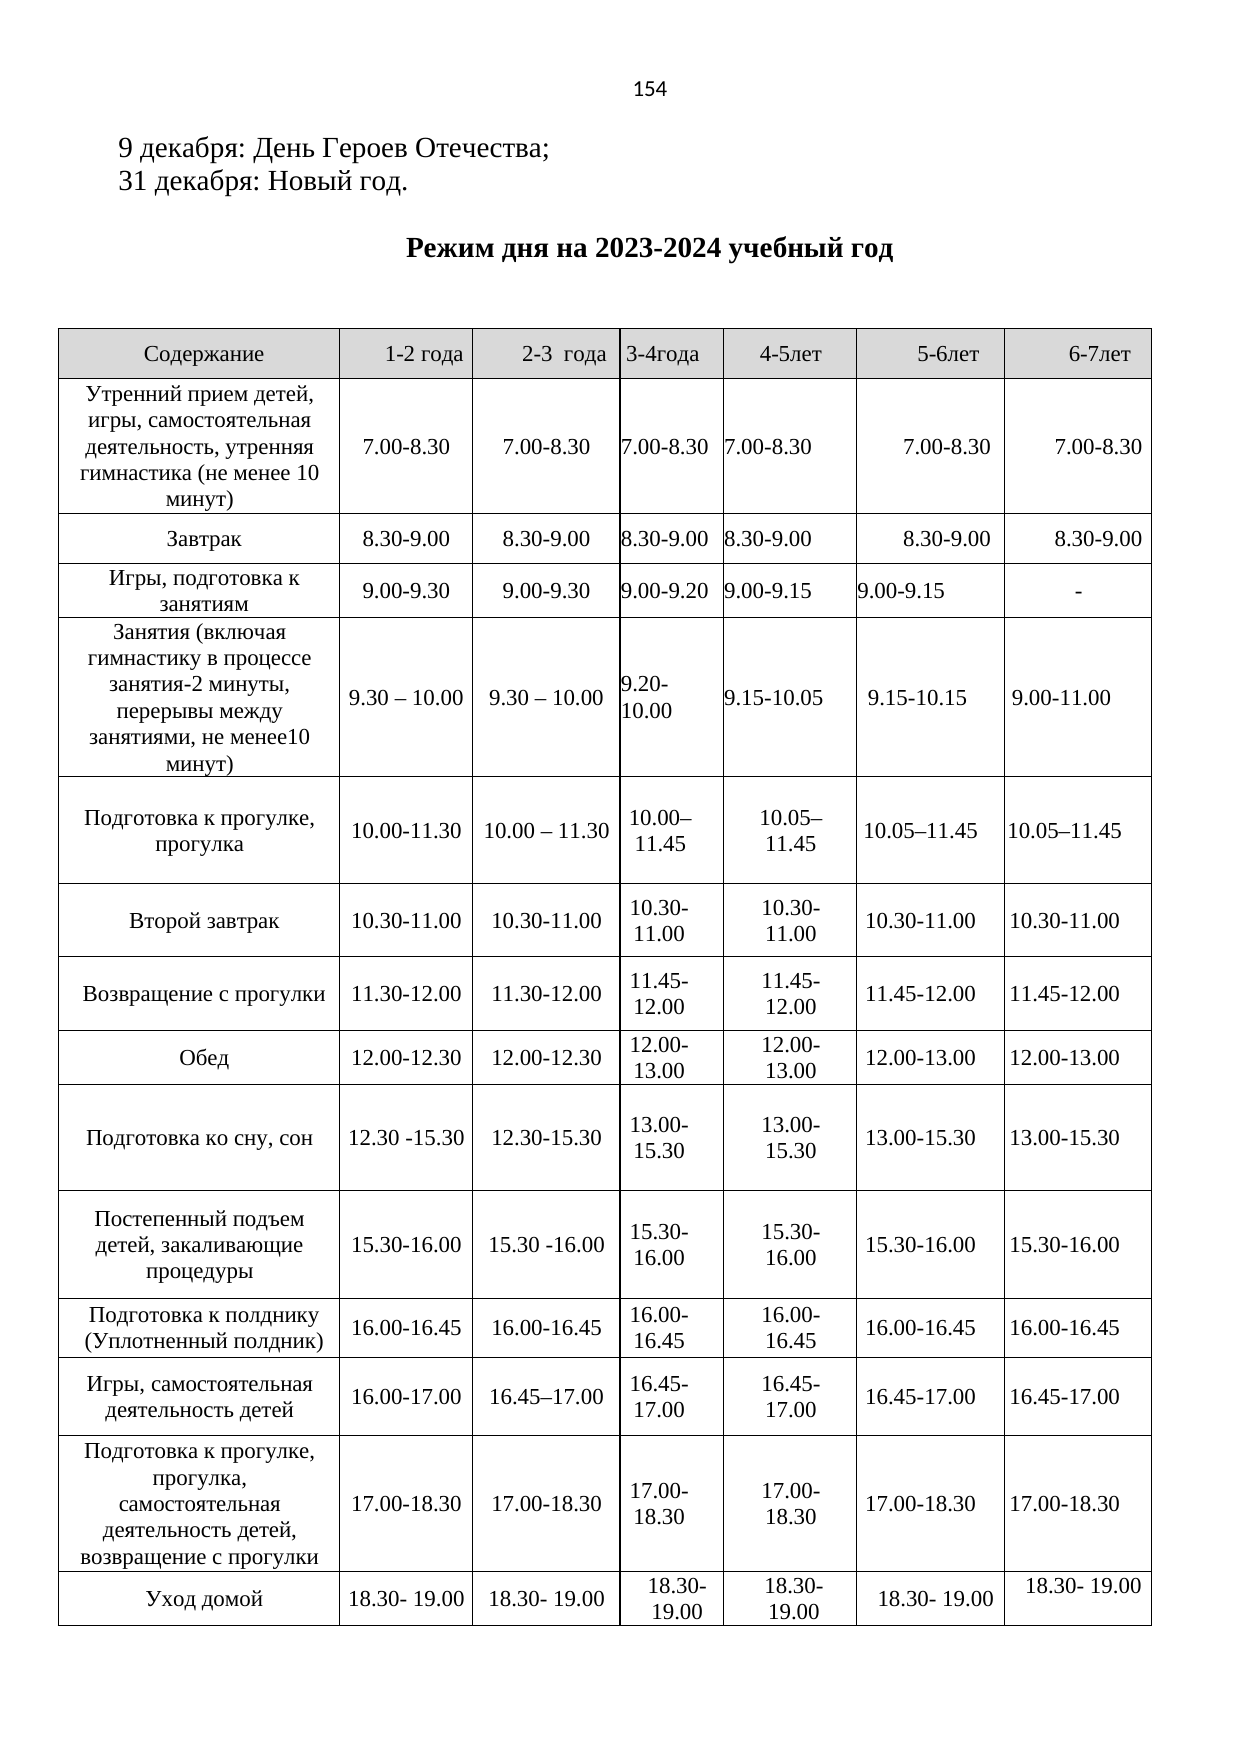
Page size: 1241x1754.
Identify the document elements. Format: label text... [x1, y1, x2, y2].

text 9 декабря: День Героев Отечества; [118, 130, 1181, 163]
table_cell Завтрак [59, 514, 339, 563]
table_cell 18.30- 19.00 [857, 1572, 1004, 1624]
table_cell 16.00-16.45 [1005, 1299, 1151, 1357]
table_cell 12.00-12.30 [340, 1031, 472, 1083]
table_cell Подготовка к прогулке, прогулка, самостоятельная деятельность детей, возвращение с прогулки [59, 1436, 339, 1571]
table_cell Постепенный подъем детей, закаливающие процедуры [59, 1191, 339, 1297]
table_cell 11.45-12.00 [857, 957, 1004, 1030]
table_cell 11.45-12.00 [1005, 957, 1151, 1030]
table_cell 9.20-10.00 [621, 618, 723, 776]
table_cell 10.30-11.00 [340, 884, 472, 956]
table_header 5-6лет [857, 329, 1004, 378]
table_cell 12.30-15.30 [473, 1085, 619, 1190]
table_cell 8.30-9.00 [857, 514, 1004, 563]
table_cell 18.30- 19.00 [340, 1572, 472, 1624]
table_cell 8.30-9.00 [724, 514, 856, 563]
table_cell 10.00–11.45 [621, 777, 723, 883]
table_cell 9.30 – 10.00 [473, 618, 619, 776]
table_cell 10.30-11.00 [857, 884, 1004, 956]
table_cell Обед [59, 1031, 339, 1083]
table_cell 11.45-12.00 [621, 957, 723, 1030]
table_header 3-4года [621, 329, 723, 378]
table_cell 7.00-8.30 [857, 379, 1004, 513]
table_cell 10.05–11.45 [724, 777, 856, 883]
table_cell 9.00-11.00 [1005, 618, 1151, 776]
table_cell 7.00-8.30 [621, 379, 723, 513]
table_header 2-3 года [473, 329, 619, 378]
table_cell 10.30-11.00 [621, 884, 723, 956]
table_cell Занятия (включая гимнастику в процессе занятия-2 минуты, перерывы между занятиями, не менее10 минут) [59, 618, 339, 776]
table_cell 10.05–11.45 [1005, 777, 1151, 883]
table_cell 10.00 – 11.30 [473, 777, 619, 883]
table_cell 8.30-9.00 [340, 514, 472, 563]
table_cell Возвращение с прогулки [59, 957, 339, 1030]
table_cell 9.00-9.15 [724, 564, 856, 617]
table_header 4-5лет [724, 329, 856, 378]
table_cell 16.45–17.00 [473, 1358, 619, 1435]
table_cell 9.00-9.30 [473, 564, 619, 617]
table_cell 12.00-13.00 [621, 1031, 723, 1083]
table_cell 9.00-9.15 [857, 564, 1004, 617]
table_cell 17.00-18.30 [473, 1436, 619, 1571]
table_cell 9.15-10.15 [857, 618, 1004, 776]
table_cell 16.45-17.00 [1005, 1358, 1151, 1435]
table_cell Подготовка к полднику (Уплотненный полдник) [59, 1299, 339, 1357]
table_cell 18.30- 19.00 [724, 1572, 856, 1624]
table_cell - [1005, 564, 1151, 617]
text Режим дня на 2023-2024 учебный год [118, 230, 1181, 264]
table_cell 11.30-12.00 [473, 957, 619, 1030]
table_cell 18.30- 19.00 [1005, 1572, 1151, 1624]
table_header 1-2 года [340, 329, 472, 378]
table_cell 16.00-16.45 [473, 1299, 619, 1357]
table_cell 12.00-13.00 [1005, 1031, 1151, 1083]
table_cell Подготовка к прогулке, прогулка [59, 777, 339, 883]
table_cell 7.00-8.30 [340, 379, 472, 513]
table_header 6-7лет [1005, 329, 1151, 378]
table_cell 10.30-11.00 [1005, 884, 1151, 956]
table_cell 10.05–11.45 [857, 777, 1004, 883]
table_cell 15.30-16.00 [857, 1191, 1004, 1297]
table_cell 9.30 – 10.00 [340, 618, 472, 776]
table_cell 9.15-10.05 [724, 618, 856, 776]
table_header Содержание [59, 329, 339, 378]
table_cell 13.00-15.30 [1005, 1085, 1151, 1190]
table_cell Игры, подготовка к занятиям [59, 564, 339, 617]
table_cell 15.30-16.00 [340, 1191, 472, 1297]
table_cell Утренний прием детей, игры, самостоятельная деятельность, утренняя гимнастика (не менее 10 минут) [59, 379, 339, 513]
table_cell 16.00-16.45 [724, 1299, 856, 1357]
table_cell 18.30- 19.00 [621, 1572, 723, 1624]
table_cell 13.00-15.30 [724, 1085, 856, 1190]
table_cell 7.00-8.30 [473, 379, 619, 513]
table_cell 16.00-16.45 [857, 1299, 1004, 1357]
table_cell Игры, самостоятельная деятельность детей [59, 1358, 339, 1435]
table_cell 11.45-12.00 [724, 957, 856, 1030]
table_cell 16.45-17.00 [857, 1358, 1004, 1435]
table_cell 13.00-15.30 [857, 1085, 1004, 1190]
table_cell 17.00-18.30 [857, 1436, 1004, 1571]
table_cell 12.30 -15.30 [340, 1085, 472, 1190]
table_cell 16.00-17.00 [340, 1358, 472, 1435]
text 31 декабря: Новый год. [118, 163, 1181, 197]
table_cell 15.30-16.00 [621, 1191, 723, 1297]
table_cell 17.00-18.30 [621, 1436, 723, 1571]
table_cell 15.30 -16.00 [473, 1191, 619, 1297]
table_cell Второй завтрак [59, 884, 339, 956]
table_cell 12.00-13.00 [857, 1031, 1004, 1083]
table_cell 8.30-9.00 [621, 514, 723, 563]
table_cell 8.30-9.00 [1005, 514, 1151, 563]
table_cell 13.00-15.30 [621, 1085, 723, 1190]
table_cell 7.00-8.30 [724, 379, 856, 513]
table_cell 16.45-17.00 [621, 1358, 723, 1435]
table_cell 9.00-9.20 [621, 564, 723, 617]
table_cell 16.45-17.00 [724, 1358, 856, 1435]
table_cell 10.30-11.00 [724, 884, 856, 956]
table_cell 16.00-16.45 [340, 1299, 472, 1357]
table_cell Подготовка ко сну, сон [59, 1085, 339, 1190]
table_cell 15.30-16.00 [724, 1191, 856, 1297]
table_cell 16.00-16.45 [621, 1299, 723, 1357]
table_cell 17.00-18.30 [340, 1436, 472, 1571]
table_cell 8.30-9.00 [473, 514, 619, 563]
table_cell 12.00-13.00 [724, 1031, 856, 1083]
table_cell 12.00-12.30 [473, 1031, 619, 1083]
table_cell 10.00-11.30 [340, 777, 472, 883]
table_cell 17.00-18.30 [724, 1436, 856, 1571]
table_cell 9.00-9.30 [340, 564, 472, 617]
table_cell 15.30-16.00 [1005, 1191, 1151, 1297]
table_cell 11.30-12.00 [340, 957, 472, 1030]
table_cell 17.00-18.30 [1005, 1436, 1151, 1571]
table_cell 7.00-8.30 [1005, 379, 1151, 513]
table_cell Уход домой [59, 1572, 339, 1624]
table_cell 10.30-11.00 [473, 884, 619, 956]
table_cell 18.30- 19.00 [473, 1572, 619, 1624]
